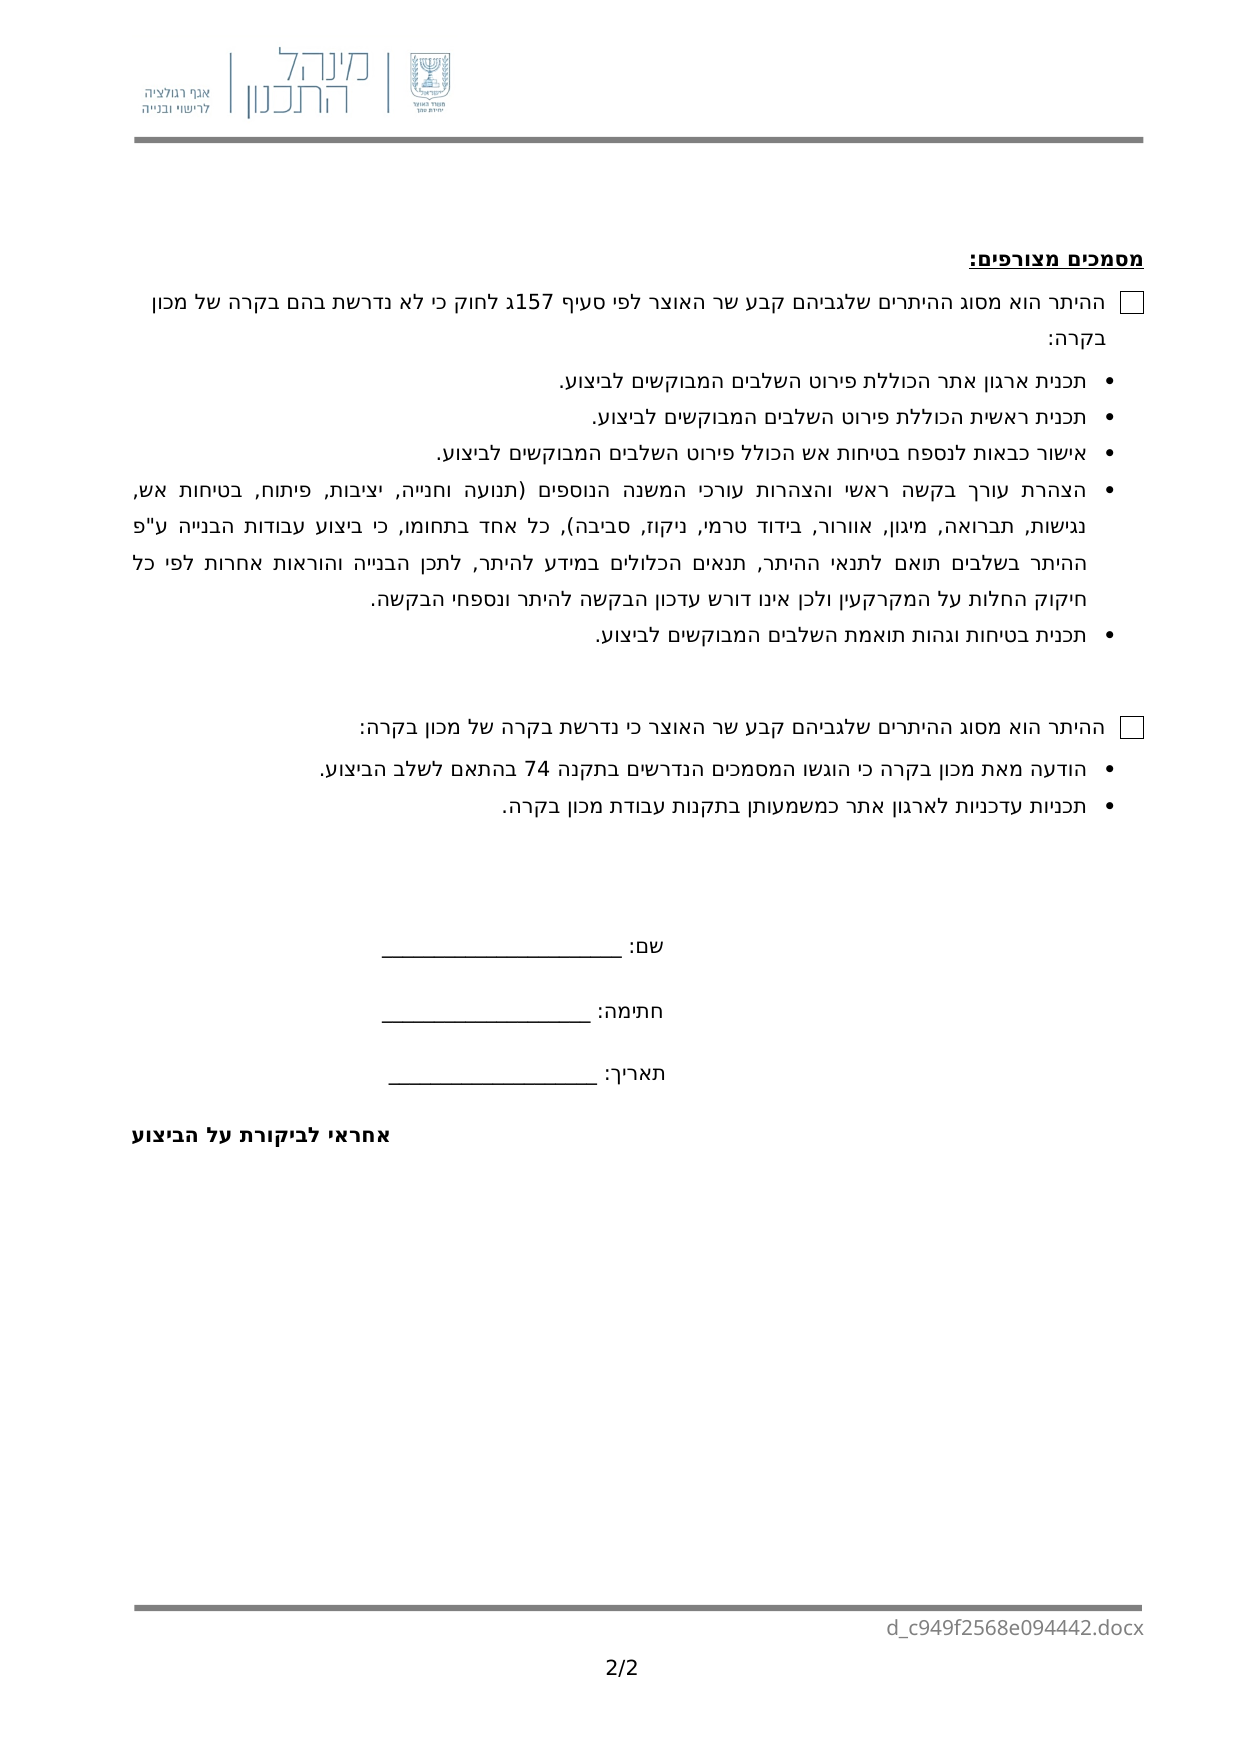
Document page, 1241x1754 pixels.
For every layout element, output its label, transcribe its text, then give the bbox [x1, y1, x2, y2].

text ההיתר הוא מסוג ההיתרים שלגביהם קבע שר האוצר כי נדרשת בקרה של מכון בקרה: [131, 715, 1144, 739]
list תכניות עדכניות לארגון אתר כמשמעותן בתקנות עבודת מכון בקרה. [131, 794, 1106, 818]
list הצהרת עורך בקשה ראשי והצהרות עורכי המשנה הנוספים (תנועה וחנייה, יציבות, פיתוח, בטיחות אש, נגישות, תברואה, מיגון, אוורור, בידוד טרמי, ניקוז, סביבה), כל אחד בתחומו, כי ביצוע עבודות הבנייה ע"פ ההיתר בשלבים תואם לתנאי ההיתר, תנאים הכלולים במידע להיתר, לתכן הבנייה והוראות אחרות לפי כל חיקוק החלות על המקרקעין ולכן אינו דורש עדכון הבקשה להיתר ונספחי הבקשה. [131, 478, 1106, 611]
text תאריך: ____________________ [131, 1061, 1144, 1085]
picture [132, 35, 458, 125]
text ההיתר הוא מסוג ההיתרים שלגביהם קבע שר האוצר לפי סעיף 157ג לחוק כי לא נדרשת בהם בקרה של מכון בקרה: [131, 290, 1144, 350]
list תכנית ראשית הכוללת פירוט השלבים המבוקשים לביצוע. [131, 405, 1106, 429]
text שם: _______________________ [131, 934, 1144, 958]
text חתימה: ____________________ [131, 999, 1144, 1023]
text מסמכים מצורפים: [131, 247, 1144, 271]
list אישור כבאות לנספח בטיחות אש הכולל פירוט השלבים המבוקשים לביצוע. [131, 441, 1106, 466]
list תכנית ארגון אתר הכוללת פירוט השלבים המבוקשים לביצוע. [131, 369, 1106, 393]
list הודעה מאת מכון בקרה כי הוגשו המסמכים הנדרשים בתקנה 74 בהתאם לשלב הביצוע. [131, 757, 1106, 782]
text אחראי לביקורת על הביצוע [131, 1123, 1144, 1147]
list תכנית בטיחות וגהות תואמת השלבים המבוקשים לביצוע. [131, 623, 1106, 647]
